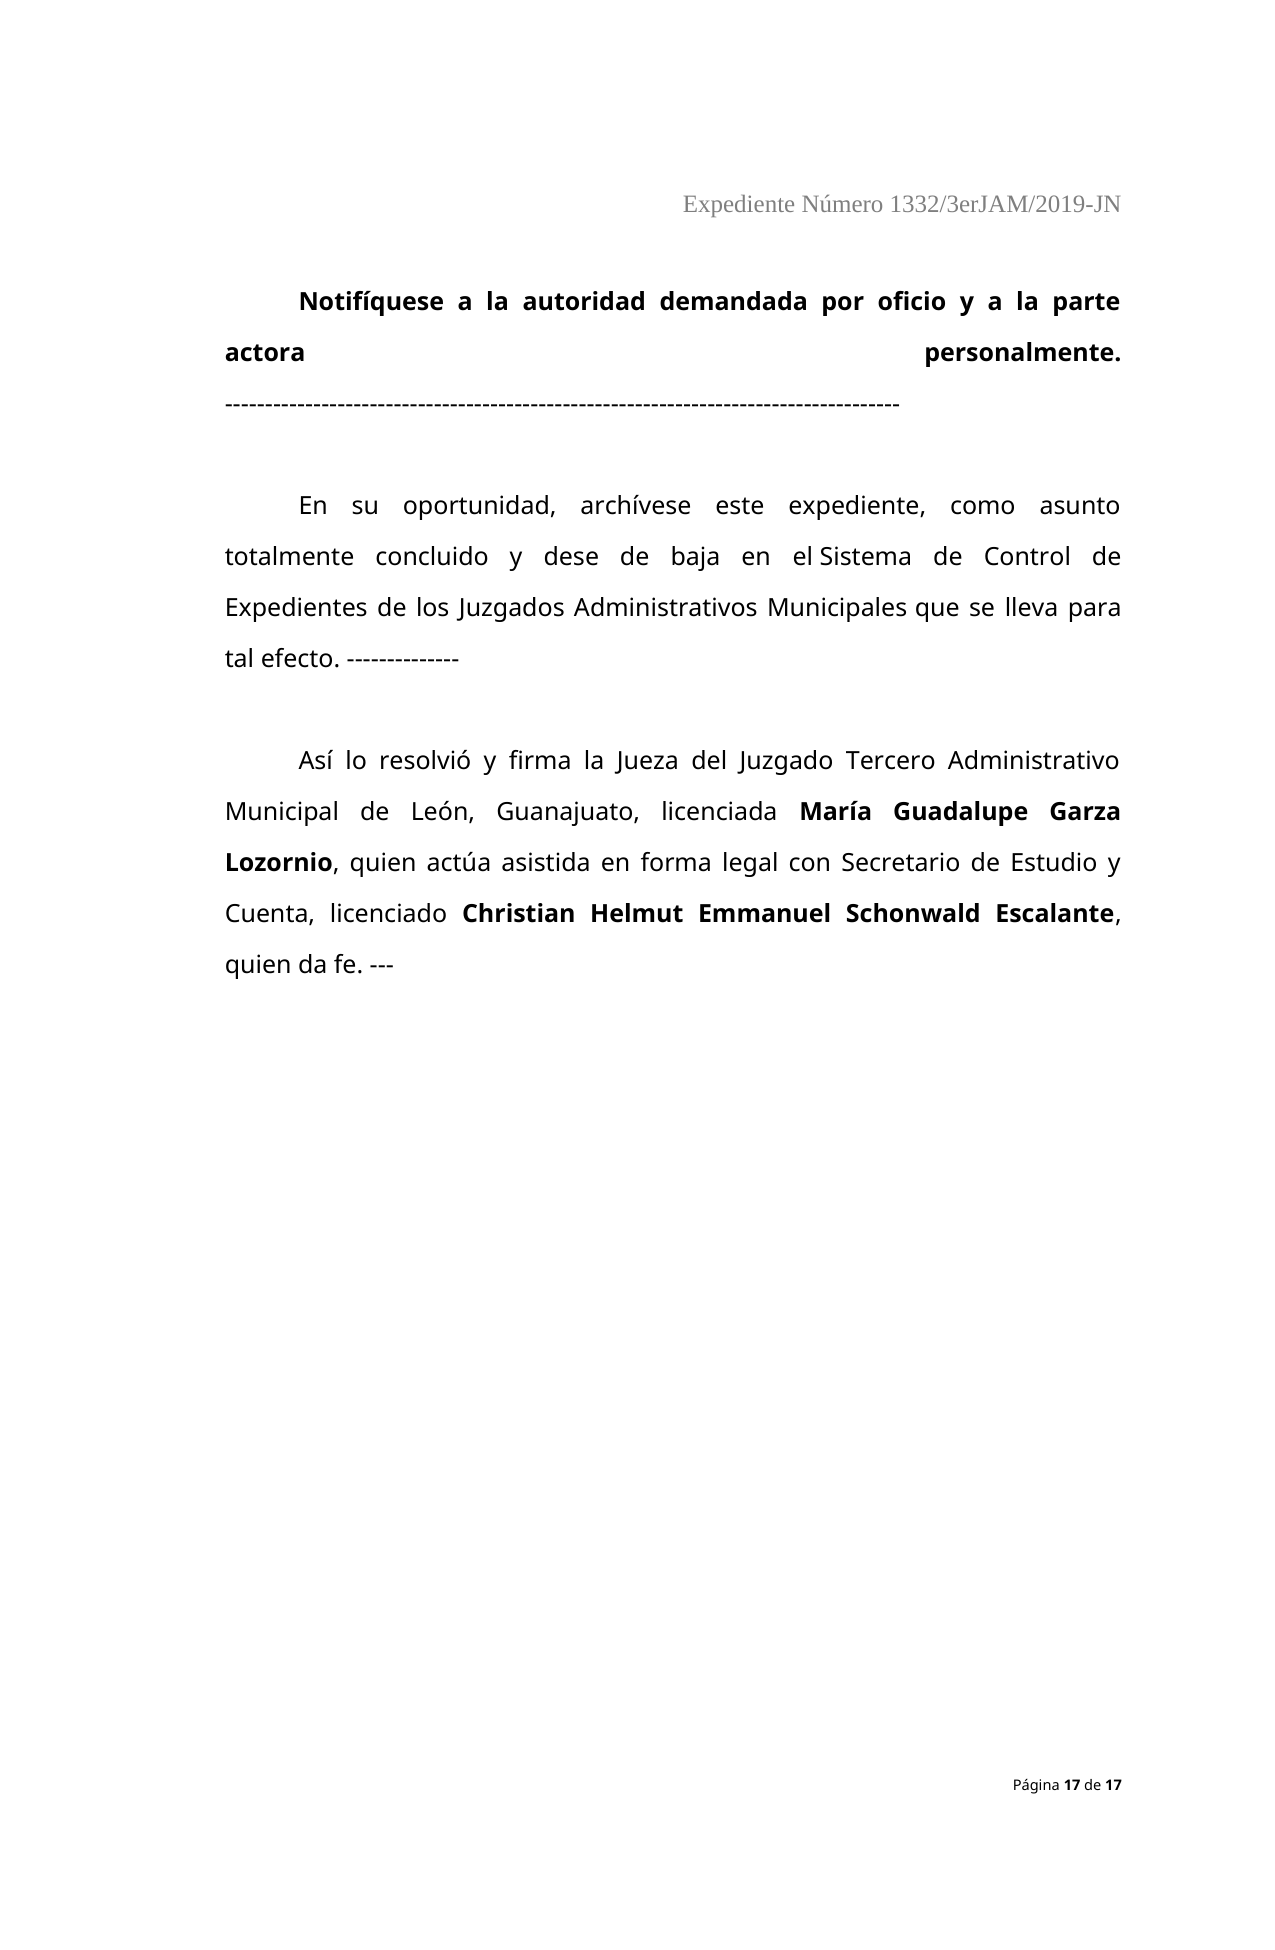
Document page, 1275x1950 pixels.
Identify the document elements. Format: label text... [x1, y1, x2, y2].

text Así lo resolvió y firma la Jueza del Juzgado Tercero Administrativo Municipal de León, Guanajuato, licenciada María Guadalupe Garza Lozornio, quien actúa asistida en forma legal con Secretario de Estudio y Cuenta, licenciado Christian Helmut Emmanuel Schonwald Escalante, quien da fe. --- [224, 743, 1121, 981]
text Notifíquese a la autoridad demandada por oficio y a la parte actora personalmente. ------------------------------------------------------------------------------------ [224, 283, 1121, 420]
text En su oportunidad, archívese este expediente, como asunto totalmente concluido y dese de baja en el Sistema de Control de Expedientes de los Juzgados Administrativos Municipales que se lleva para tal efecto. -------------- [224, 488, 1121, 675]
